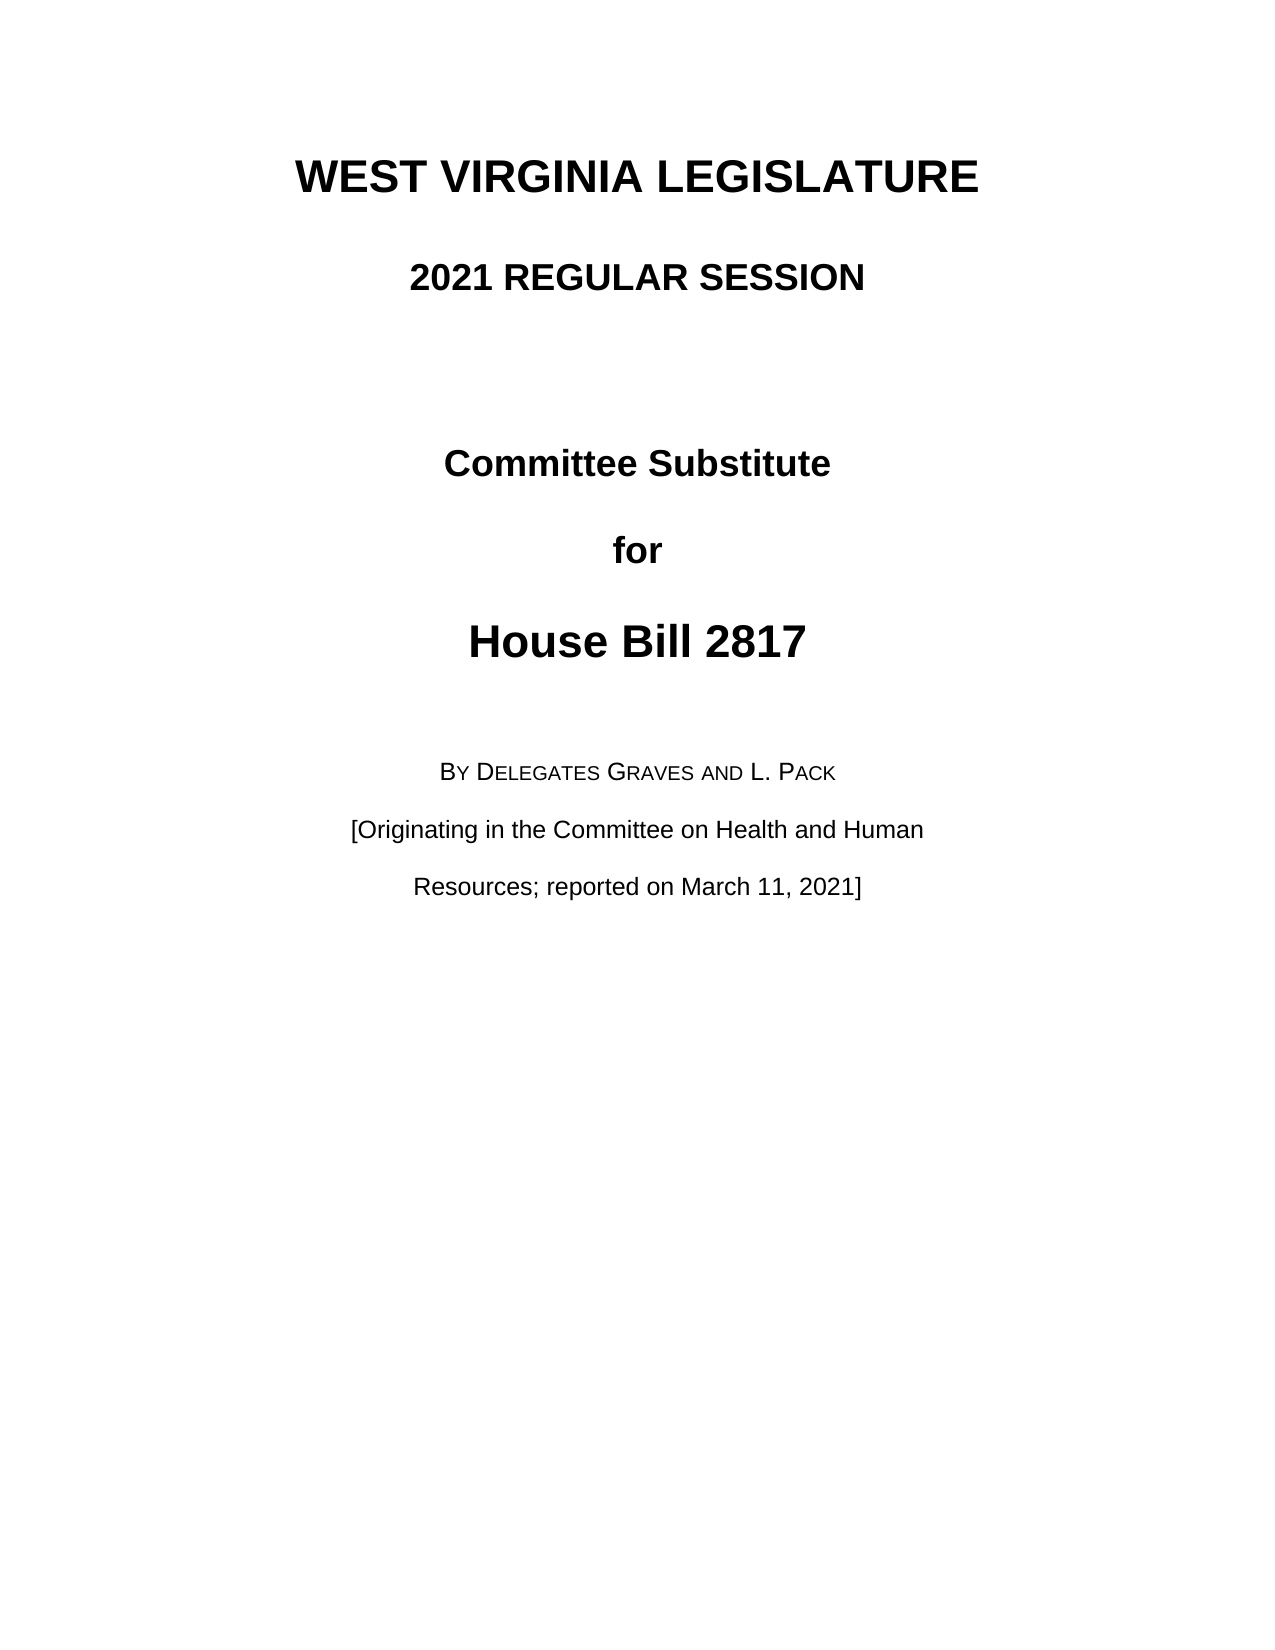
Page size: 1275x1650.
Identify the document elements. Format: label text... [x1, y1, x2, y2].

title 2021 regular session [150, 255, 1125, 298]
title for [150, 528, 1125, 571]
text By Delegates Graves and L. Pack [337, 757, 937, 786]
text [] [337, 814, 937, 901]
text Bill [150, 614, 1125, 667]
title WEST virginia legislature [150, 150, 1125, 203]
